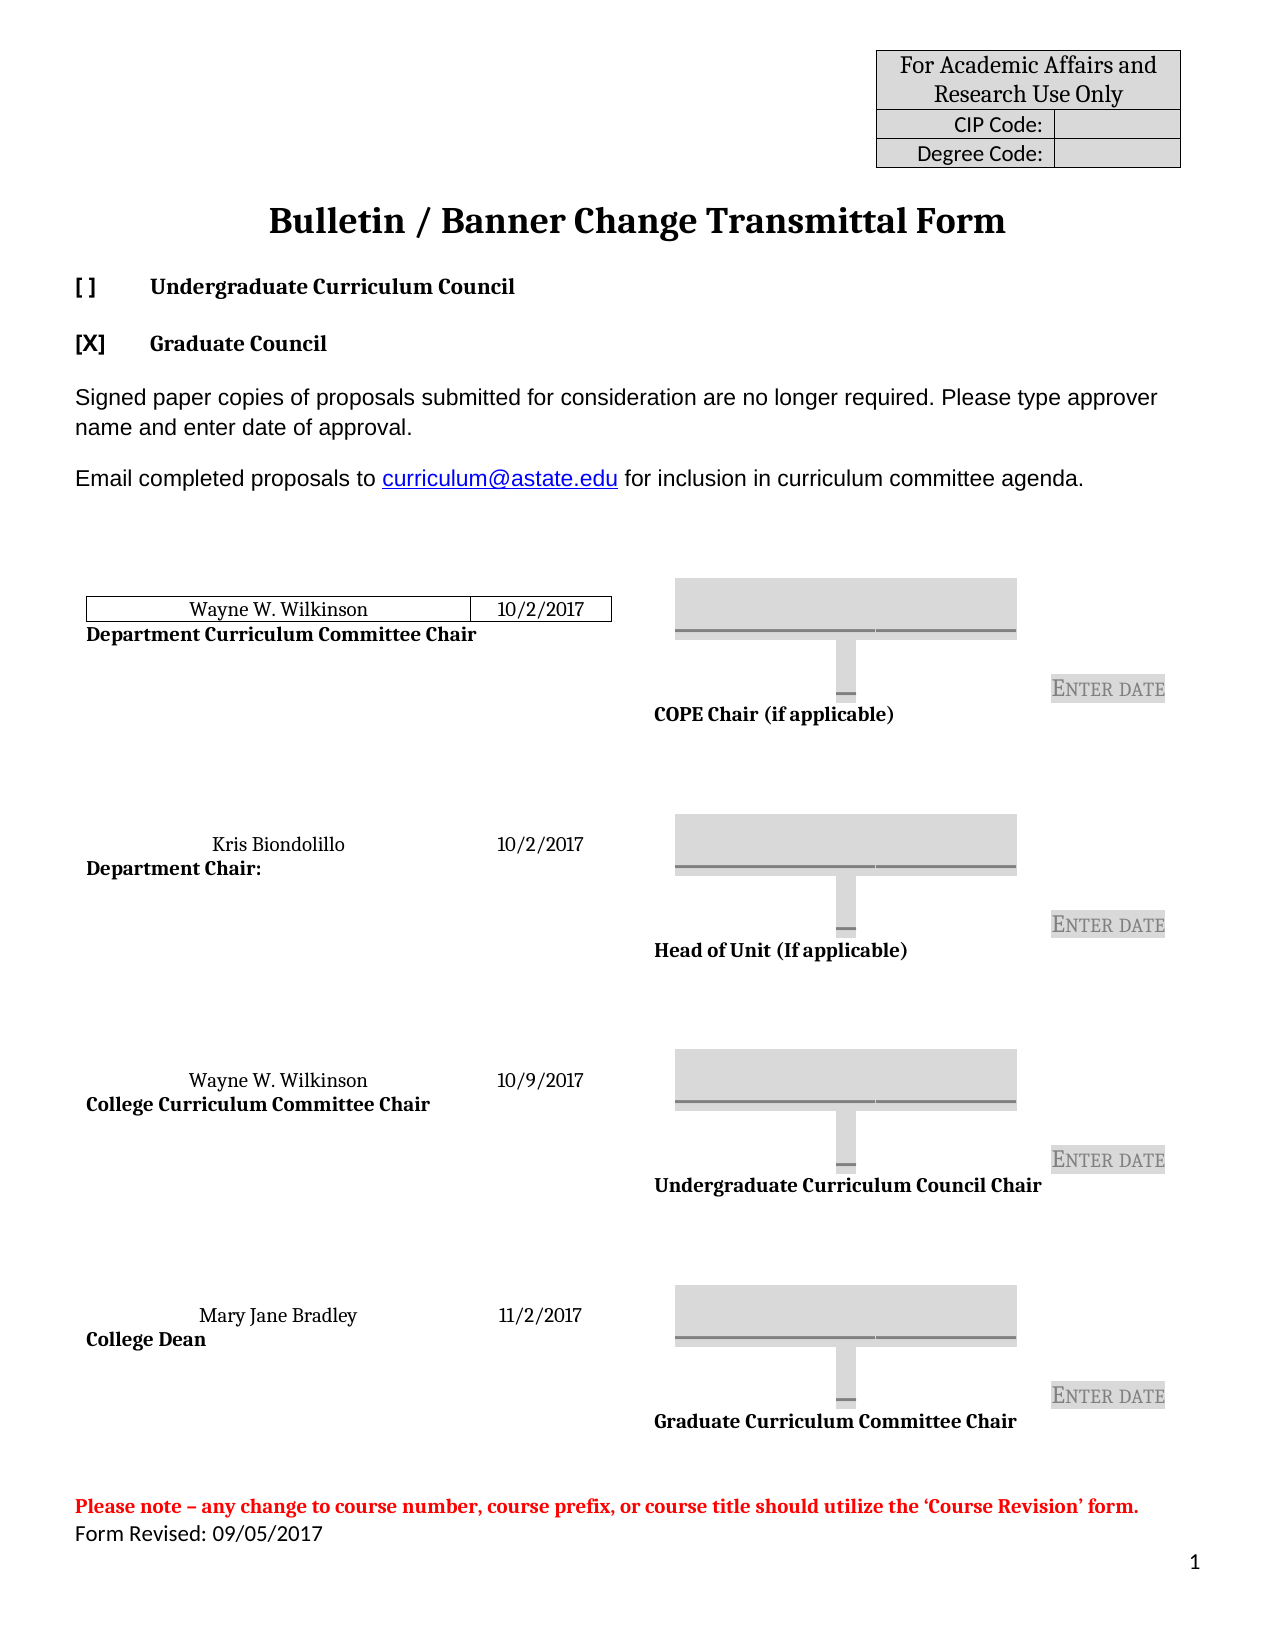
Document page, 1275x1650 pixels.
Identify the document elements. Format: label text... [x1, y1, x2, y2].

table_cell College Curriculum Committee Chair [75, 987, 643, 1222]
table_cell Head of Unit (If applicable) [643, 751, 1211, 987]
text [X] Graduate Council [75, 327, 1200, 358]
table_cell [1055, 110, 1180, 138]
table_cell College Dean [75, 1223, 643, 1458]
table_cell Graduate Curriculum Committee Chair [643, 1223, 1211, 1458]
table_cell Department Chair: [75, 751, 643, 987]
table_cell CIP Code: [877, 110, 1054, 138]
table_header For Academic Affairs and Research Use Only [877, 51, 1180, 109]
text Signed paper copies of proposals submitted for consideration are no longer required. Please type approver name and enter date of approval. [75, 383, 1200, 440]
table_cell Degree Code: [877, 139, 1054, 167]
table_cell Undergraduate Curriculum Council Chair [643, 987, 1211, 1222]
text Bulletin / Banner Change Transmittal Form [75, 199, 1200, 243]
text [ ] Undergraduate Curriculum Council [75, 270, 1200, 301]
table_header COPE Chair (if applicable) [643, 516, 1211, 751]
text Email completed proposals to curriculum@astate.edu for inclusion in curriculum committee agenda. [75, 465, 1200, 491]
table_header Department Curriculum Committee Chair [75, 516, 643, 751]
table_cell [1055, 139, 1180, 167]
